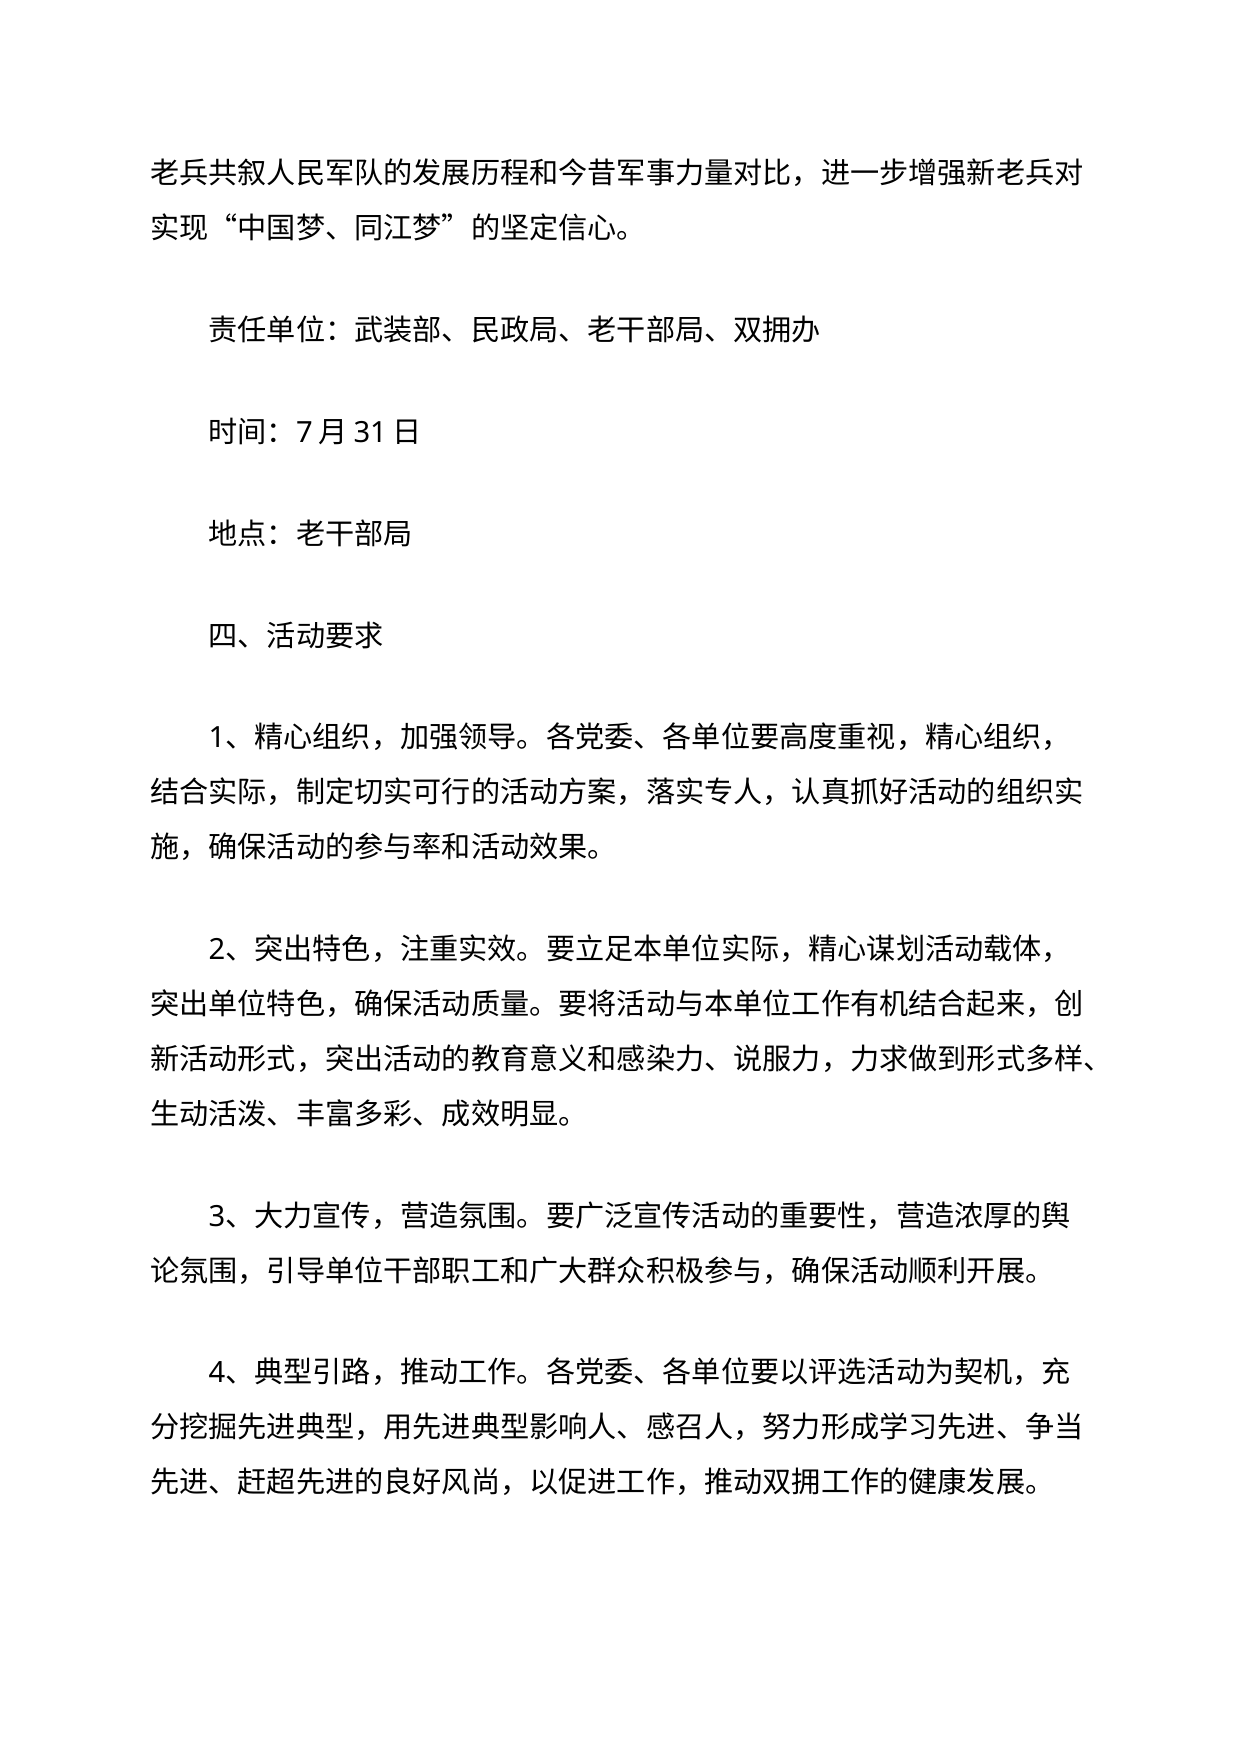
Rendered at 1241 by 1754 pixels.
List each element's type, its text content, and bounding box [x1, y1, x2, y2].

text 4、典型引路，推动工作。各党委、各单位要以评选活动为契机，充分挖掘先进典型，用先进典型影响人、感召人，努力形成学习先进、争当先进、赶超先进的良好风尚，以促进工作，推动双拥工作的健康发展。 [150, 1349, 1090, 1501]
text 四、活动要求 [150, 612, 1090, 654]
text 3、大力宣传，营造氛围。要广泛宣传活动的重要性，营造浓厚的舆论氛围，引导单位干部职工和广大群众积极参与，确保活动顺利开展。 [150, 1192, 1090, 1289]
text 1、精心组织，加强领导。各党委、各单位要高度重视，精心组织，结合实际，制定切实可行的活动方案，落实专人，认真抓好活动的组织实施，确保活动的参与率和活动效果。 [150, 714, 1090, 866]
text 2、突出特色，注重实效。要立足本单位实际，精心谋划活动载体，突出单位特色，确保活动质量。要将活动与本单位工作有机结合起来，创新活动形式，突出活动的教育意义和感染力、说服力，力求做到形式多样、生动活泼、丰富多彩、成效明显。 [150, 926, 1090, 1133]
text 时间：7月31日 [150, 408, 1090, 451]
text 责任单位：武装部、民政局、老干部局、双拥办 [150, 307, 1090, 349]
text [150, 150, 1090, 247]
text 地点：老干部局 [150, 510, 1090, 553]
